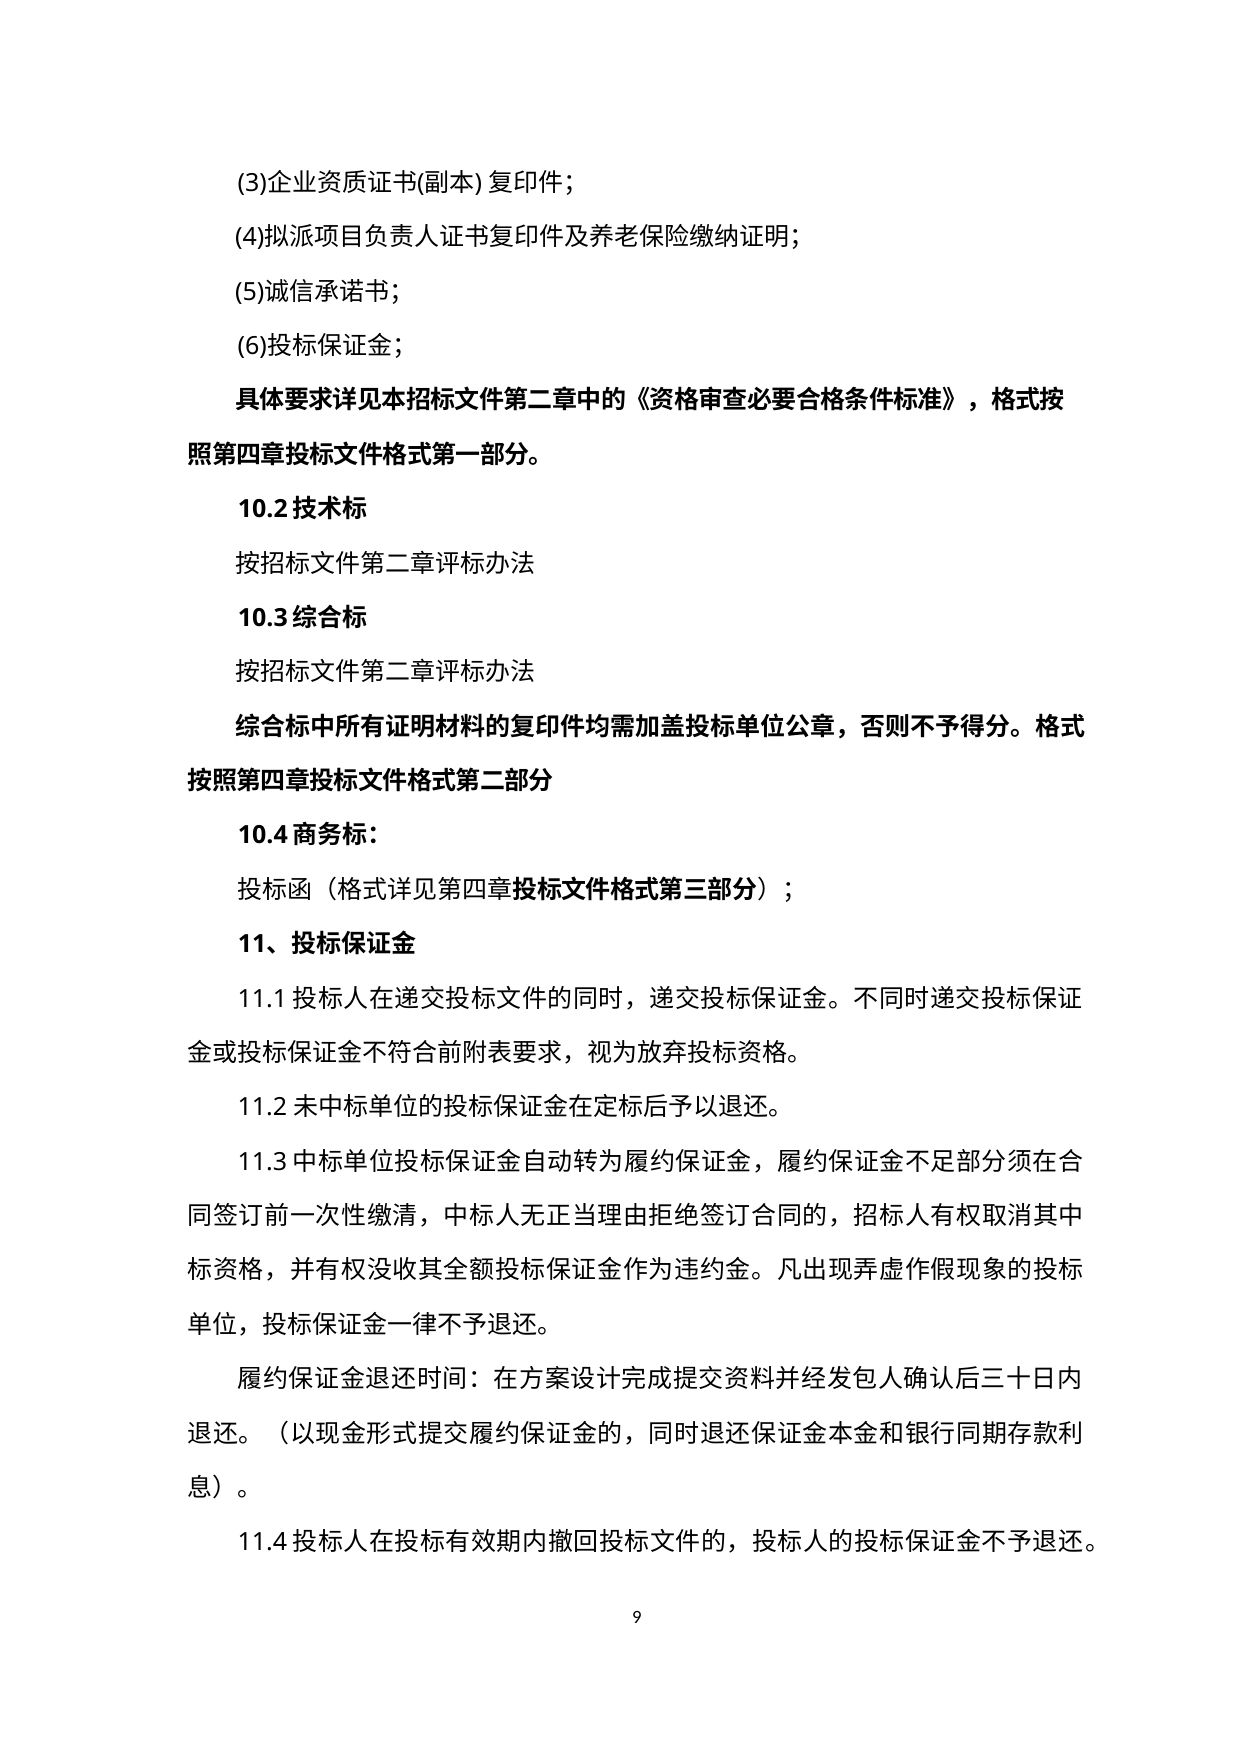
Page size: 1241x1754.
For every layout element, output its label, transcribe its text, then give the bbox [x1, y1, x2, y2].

text 履约保证金退还时间：在方案设计完成提交资料并经发包人确认后三十日内退还。（以现金形式提交履约保证金的，同时退还保证金本金和银行同期存款利息）。 [187, 1359, 1085, 1504]
text 11.1投标人在递交投标文件的同时，递交投标保证金。不同时递交投标保证金或投标保证金不符合前附表要求，视为放弃投标资格。 [187, 978, 1085, 1069]
text 投标函（格式详见第四章投标文件格式第三部分）； [237, 869, 1085, 906]
text 10.2技术标 [187, 489, 1085, 525]
text 具体要求详见本招标文件第二章中的《资格审查必要合格条件标准》，格式按照第四章投标文件格式第一部分。 [187, 380, 1085, 471]
text (4)拟派项目负责人证书复印件及养老保险缴纳证明； [187, 217, 1085, 253]
text 11.3中标单位投标保证金自动转为履约保证金，履约保证金不足部分须在合同签订前一次性缴清，中标人无正当理由拒绝签订合同的，招标人有权取消其中标资格，并有权没收其全额投标保证金作为违约金。凡出现弄虚作假现象的投标单位，投标保证金一律不予退还。 [187, 1141, 1085, 1341]
text 按招标文件第二章评标办法 [187, 652, 1085, 688]
text (6)投标保证金； [187, 326, 1085, 362]
text 10.3综合标 [187, 597, 1085, 634]
text 10.4商务标： [187, 815, 1085, 851]
text 11.2 未中标单位的投标保证金在定标后予以退还。 [187, 1087, 1085, 1123]
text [187, 1522, 1085, 1558]
text 11、投标保证金 [187, 924, 1085, 960]
text 综合标中所有证明材料的复印件均需加盖投标单位公章，否则不予得分。格式按照第四章投标文件格式第二部分 [187, 706, 1085, 797]
text (5)诚信承诺书； [187, 271, 1085, 307]
text (3)企业资质证书(副本) 复印件； [187, 162, 1085, 199]
text 按招标文件第二章评标办法 [187, 543, 1085, 579]
